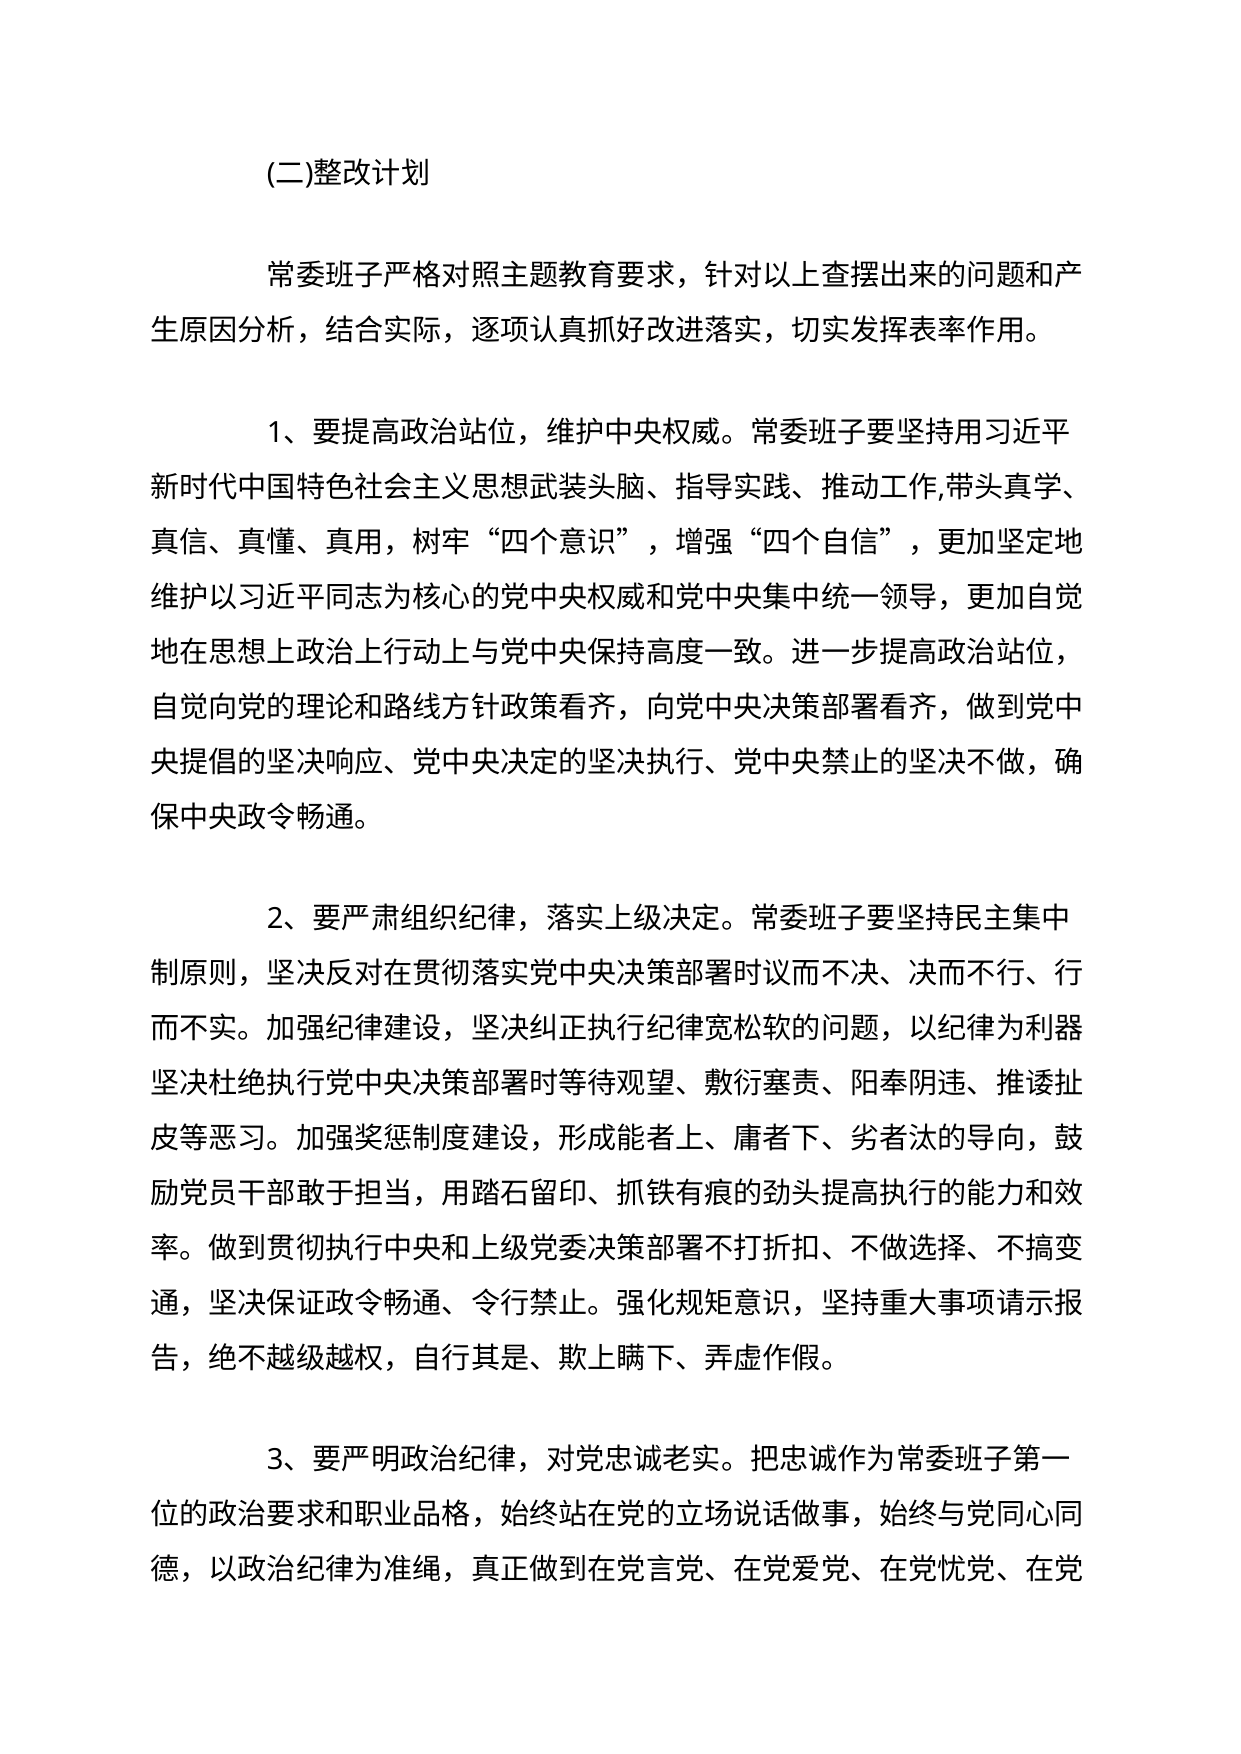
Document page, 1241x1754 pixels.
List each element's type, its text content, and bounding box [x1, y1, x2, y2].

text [150, 1436, 1090, 1588]
text 2、要严肃组织纪律，落实上级决定。常委班子要坚持民主集中制原则，坚决反对在贯彻落实党中央决策部署时议而不决、决而不行、行而不实。加强纪律建设，坚决纠正执行纪律宽松软的问题，以纪律为利器坚决杜绝执行党中央决策部署时等待观望、敷衍塞责、阳奉阴违、推诿扯皮等恶习。加强奖惩制度建设，形成能者上、庸者下、劣者汰的导向，鼓励党员干部敢于担当，用踏石留印、抓铁有痕的劲头提高执行的能力和效率。做到贯彻执行中央和上级党委决策部署不打折扣、不做选择、不搞变通，坚决保证政令畅通、令行禁止。强化规矩意识，坚持重大事项请示报告，绝不越级越权，自行其是、欺上瞒下、弄虚作假。 [150, 895, 1090, 1376]
text (二)整改计划 [150, 150, 1090, 192]
text 1、要提高政治站位，维护中央权威。常委班子要坚持用习近平新时代中国特色社会主义思想武装头脑、指导实践、推动工作,带头真学、真信、真懂、真用，树牢“四个意识”，增强“四个自信”，更加坚定地维护以习近平同志为核心的党中央权威和党中央集中统一领导，更加自觉地在思想上政治上行动上与党中央保持高度一致。进一步提高政治站位，自觉向党的理论和路线方针政策看齐，向党中央决策部署看齐，做到党中央提倡的坚决响应、党中央决定的坚决执行、党中央禁止的坚决不做，确保中央政令畅通。 [150, 409, 1090, 835]
text 常委班子严格对照主题教育要求，针对以上查摆出来的问题和产生原因分析，结合实际，逐项认真抓好改进落实，切实发挥表率作用。 [150, 252, 1090, 349]
